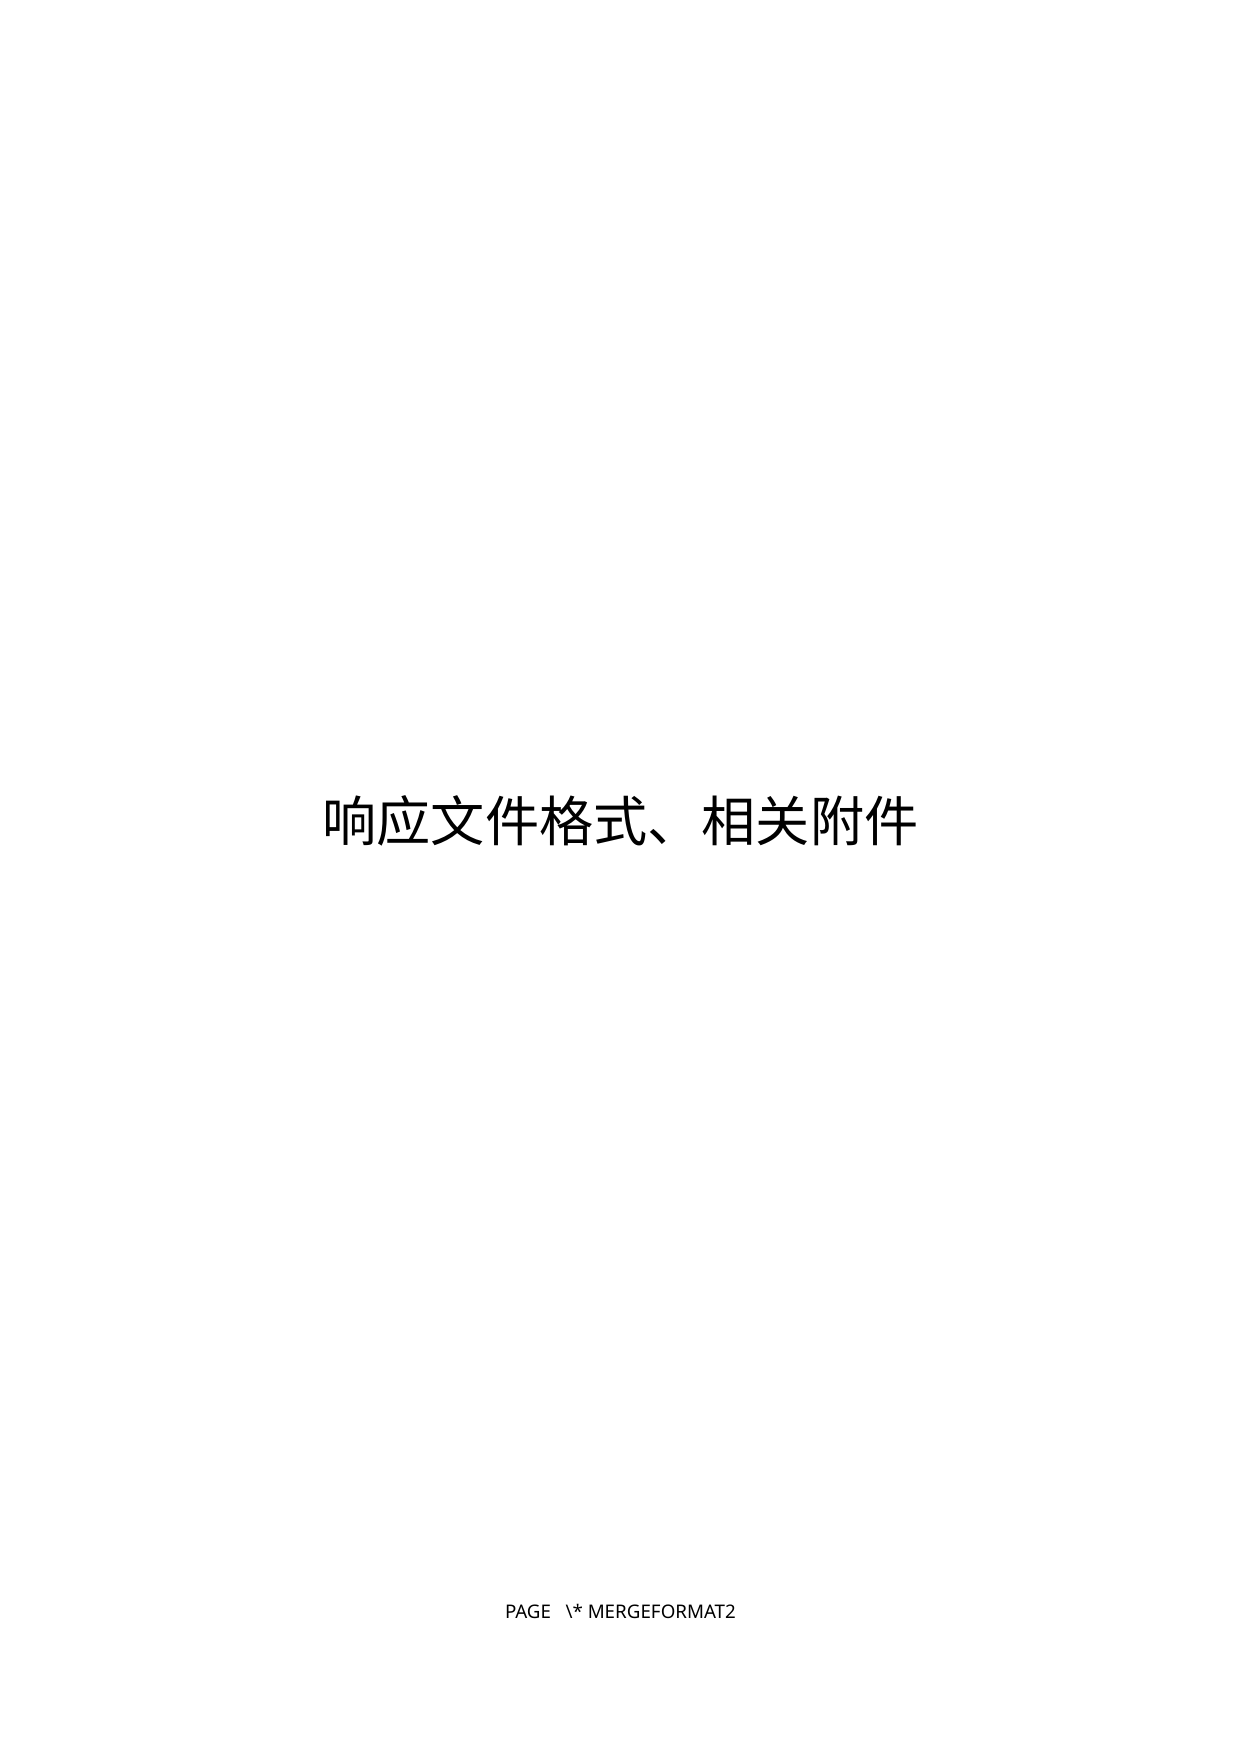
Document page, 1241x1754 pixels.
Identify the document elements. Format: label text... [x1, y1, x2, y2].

text 响应文件格式、相关附件 [187, 779, 1053, 857]
